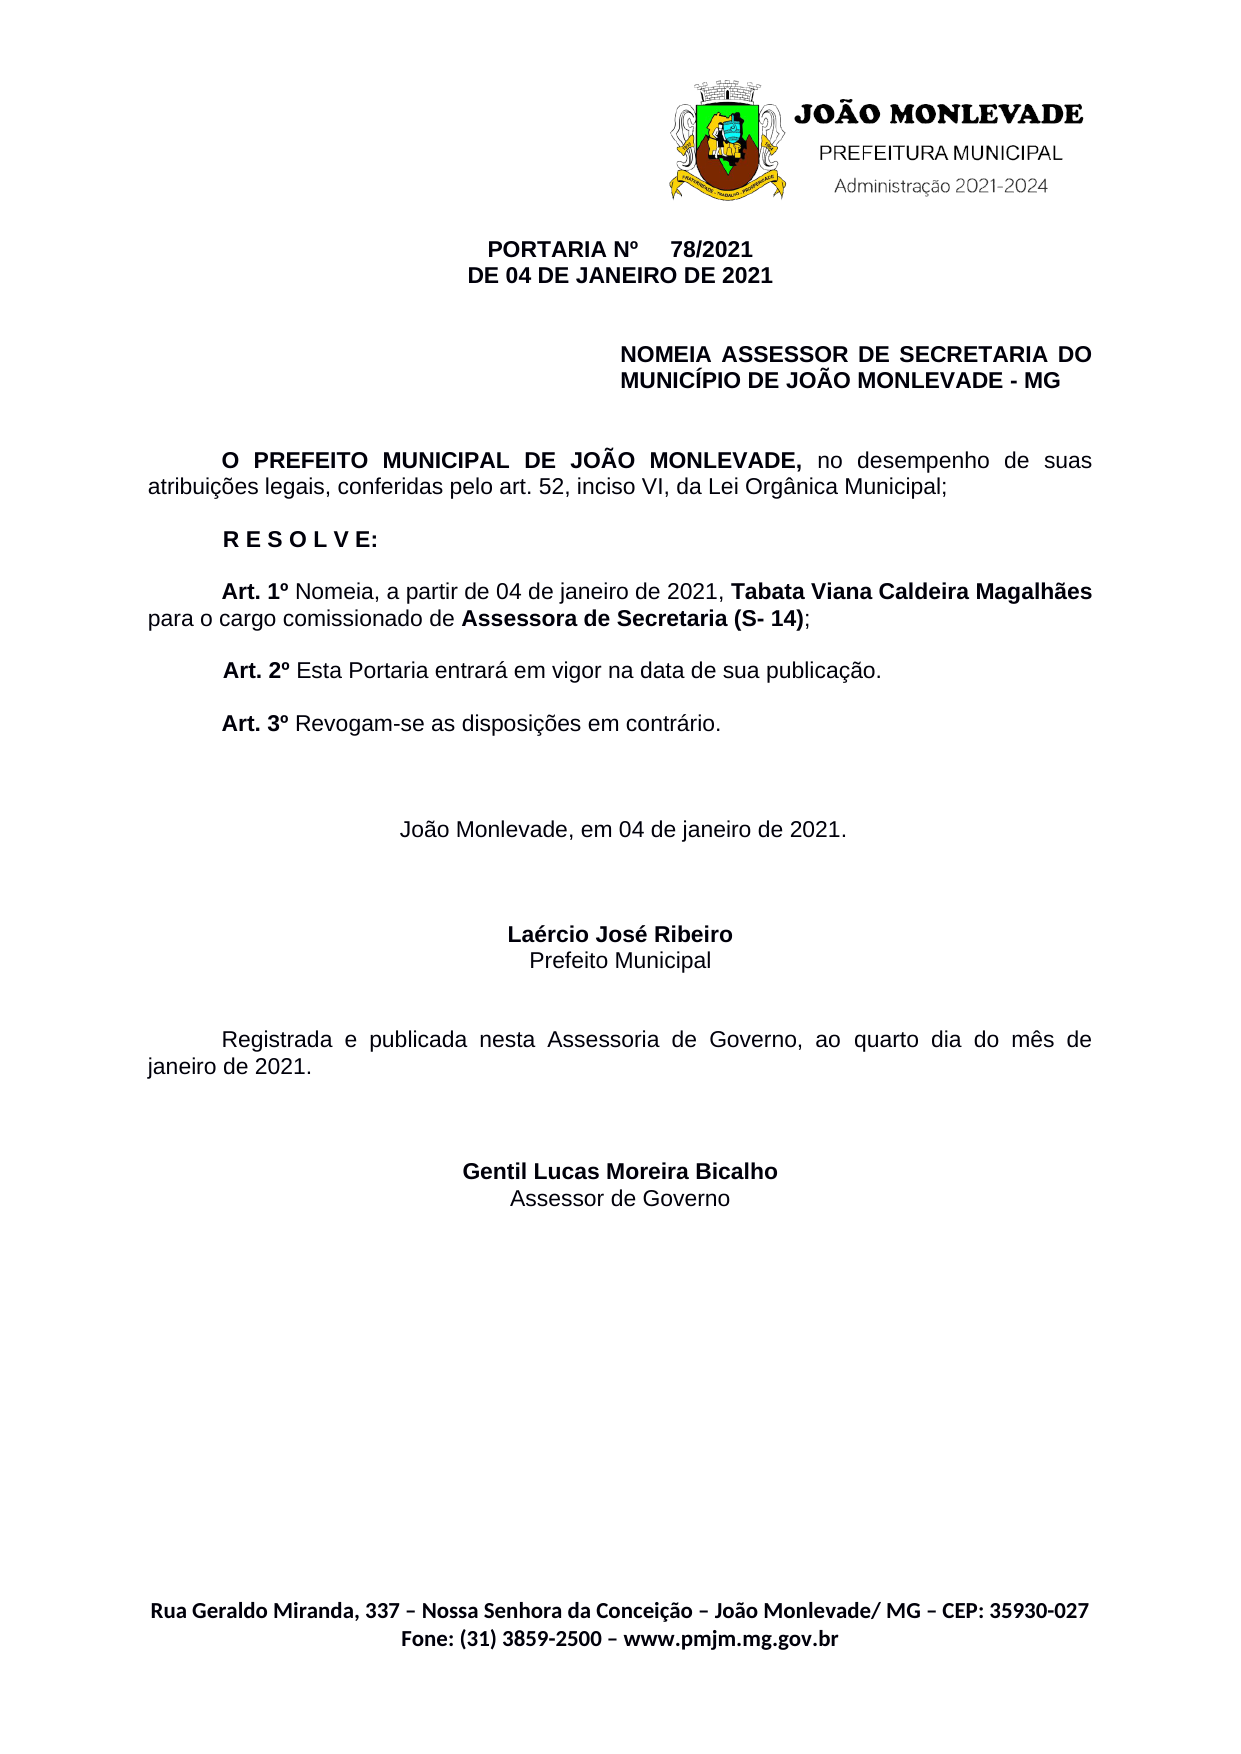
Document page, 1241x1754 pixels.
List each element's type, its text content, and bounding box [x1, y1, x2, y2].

text Laércio José Ribeiro [148, 921, 1092, 947]
text Art. 2º Esta Portaria entrará em vigor na data de sua publicação. [148, 657, 1092, 684]
text Art. 3º Revogam-se as disposições em contrário. [148, 710, 1092, 736]
text João Monlevade, em 04 de janeiro de 2021. [148, 816, 1092, 842]
text DE 04 DE JANEIRO DE 2021 [148, 262, 1092, 288]
text Assessor de Governo [148, 1184, 1092, 1211]
text O PREFEITO MUNICIPAL DE JOÃO MONLEVADE, no desempenho de suas atribuições legais, conferidas pelo art. 52, inciso VI, da Lei Orgânica Municipal; [148, 447, 1092, 499]
text Prefeito Municipal [148, 947, 1092, 974]
text Art. 1º Nomeia, a partir de 04 de janeiro de 2021, Tabata Viana Caldeira Magalhães para o cargo comissionado de Assessora de Secretaria (S- 14); [148, 578, 1092, 631]
text Gentil Lucas Moreira Bicalho [148, 1158, 1092, 1184]
text PORTARIA Nº 78/2021 [148, 236, 1092, 262]
text NOMEIA ASSESSOR DE SECRETARIA DO MUNICÍPIO DE JOÃO MONLEVADE - MG [620, 341, 1092, 394]
picture [662, 73, 1093, 208]
text R E S O L V E: [148, 526, 1092, 552]
text Registrada e publicada nesta Assessoria de Governo, ao quarto dia do mês de janeiro de 2021. [148, 1026, 1092, 1079]
